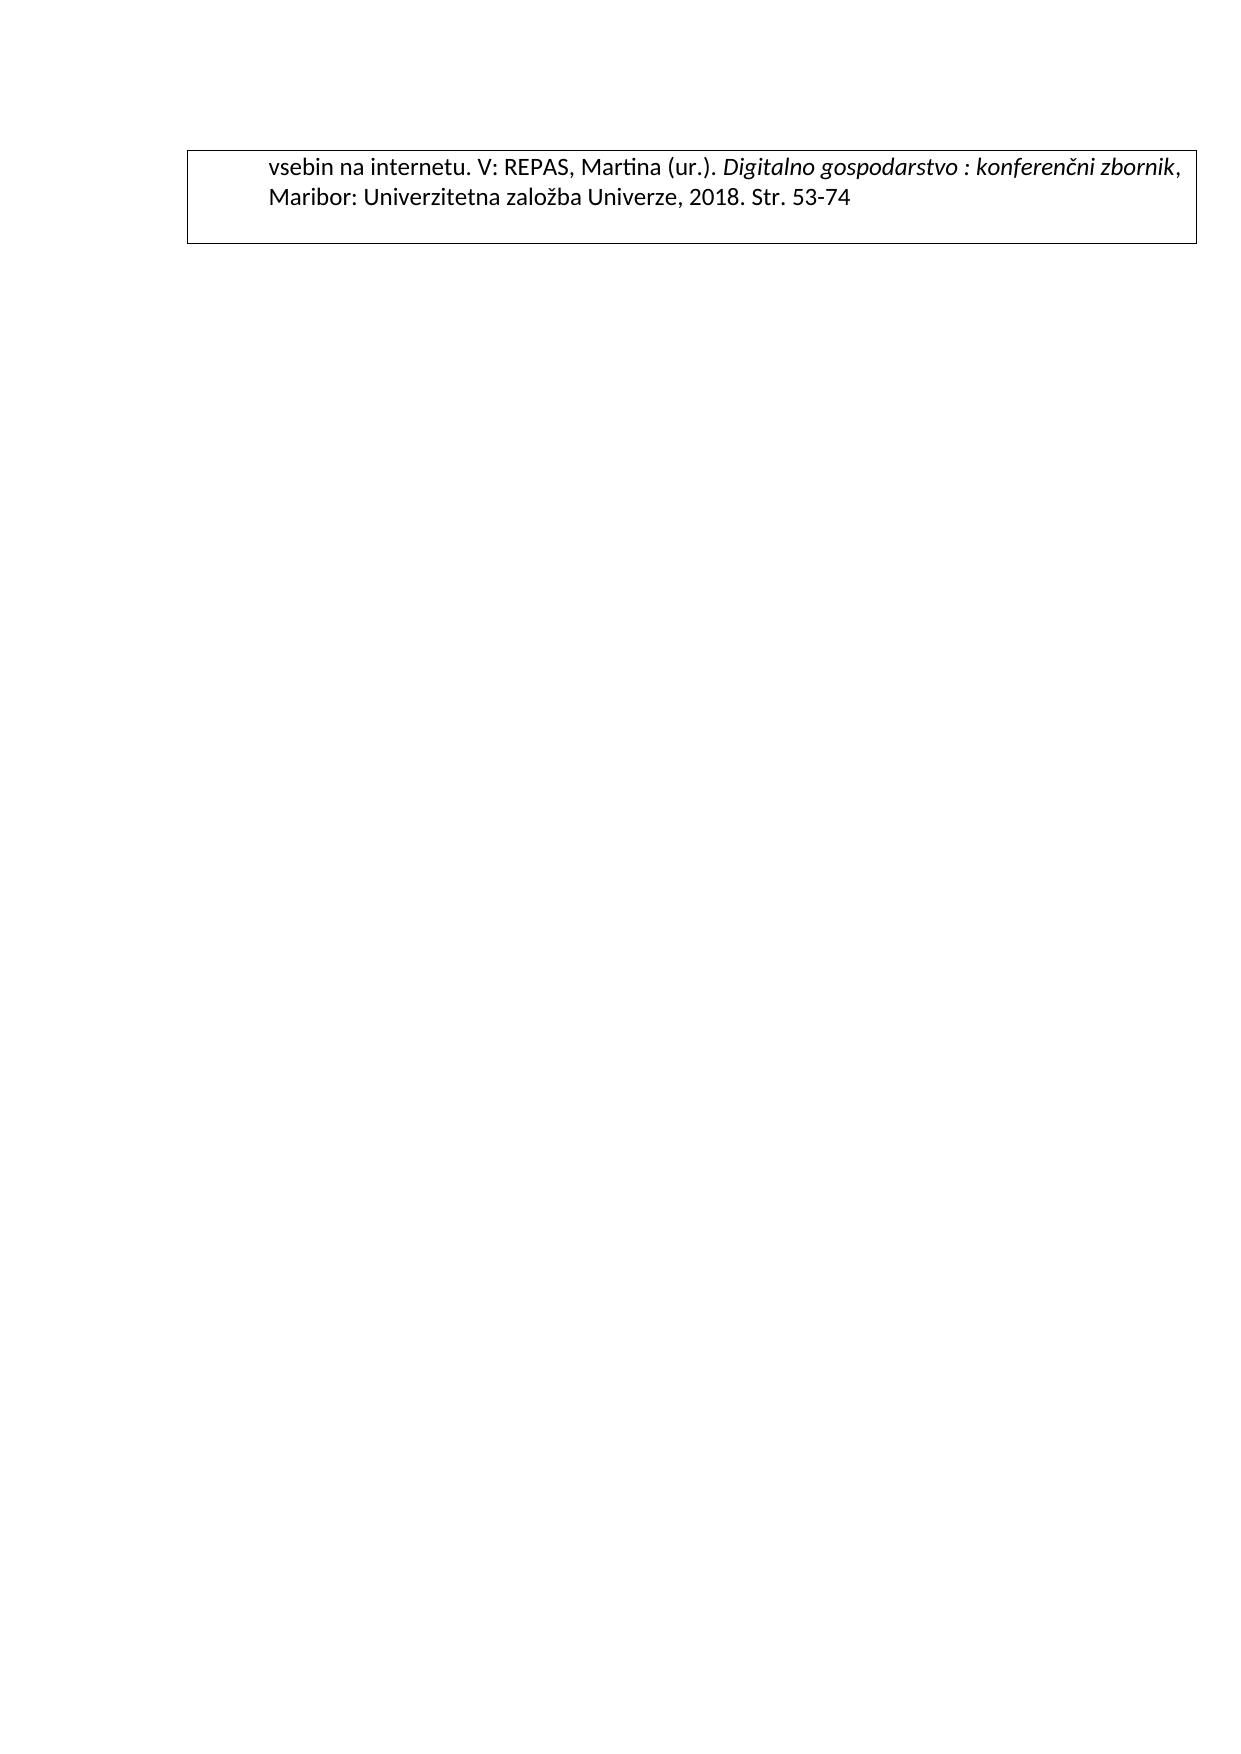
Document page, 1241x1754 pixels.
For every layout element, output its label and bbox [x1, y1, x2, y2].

table_cell [188, 151, 1196, 243]
